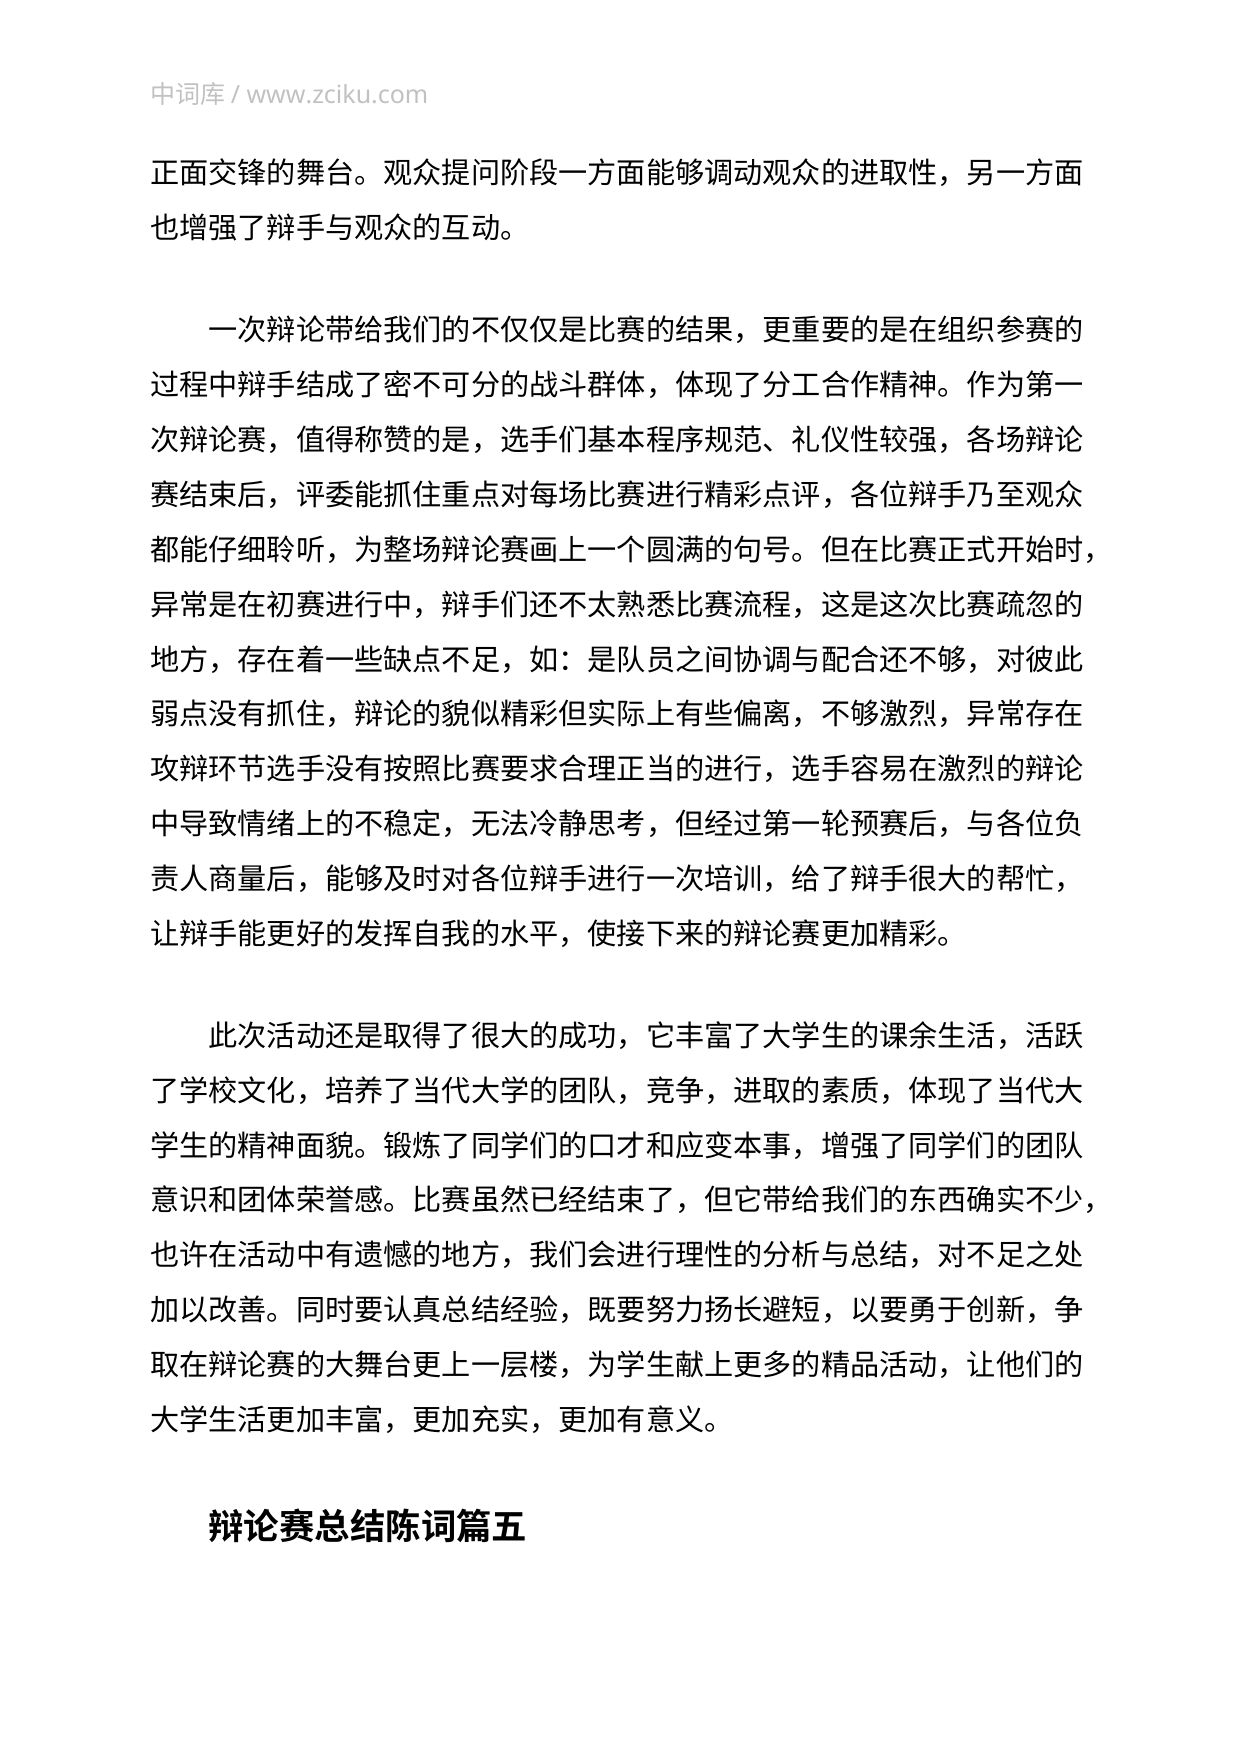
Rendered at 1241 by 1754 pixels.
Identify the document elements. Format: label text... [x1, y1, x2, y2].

text 一次辩论带给我们的不仅仅是比赛的结果，更重要的是在组织参赛的过程中辩手结成了密不可分的战斗群体，体现了分工合作精神。作为第一次辩论赛，值得称赞的是，选手们基本程序规范、礼仪性较强，各场辩论赛结束后，评委能抓住重点对每场比赛进行精彩点评，各位辩手乃至观众都能仔细聆听，为整场辩论赛画上一个圆满的句号。但在比赛正式开始时，异常是在初赛进行中，辩手们还不太熟悉比赛流程，这是这次比赛疏忽的地方，存在着一些缺点不足，如：是队员之间协调与配合还不够，对彼此弱点没有抓住，辩论的貌似精彩但实际上有些偏离，不够激烈，异常存在攻辩环节选手没有按照比赛要求合理正当的进行，选手容易在激烈的辩论中导致情绪上的不稳定，无法冷静思考，但经过第一轮预赛后，与各位负责人商量后，能够及时对各位辩手进行一次培训，给了辩手很大的帮忙，让辩手能更好的发挥自我的水平，使接下来的辩论赛更加精彩。 [150, 307, 1090, 953]
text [150, 150, 1090, 247]
text 辩论赛总结陈词篇五 [150, 1498, 1090, 1549]
text 此次活动还是取得了很大的成功，它丰富了大学生的课余生活，活跃了学校文化，培养了当代大学的团队，竞争，进取的素质，体现了当代大学生的精神面貌。锻炼了同学们的口才和应变本事，增强了同学们的团队意识和团体荣誉感。比赛虽然已经结束了，但它带给我们的东西确实不少，也许在活动中有遗憾的地方，我们会进行理性的分析与总结，对不足之处加以改善。同时要认真总结经验，既要努力扬长避短，以要勇于创新，争取在辩论赛的大舞台更上一层楼，为学生献上更多的精品活动，让他们的大学生活更加丰富，更加充实，更加有意义。 [150, 1012, 1090, 1439]
